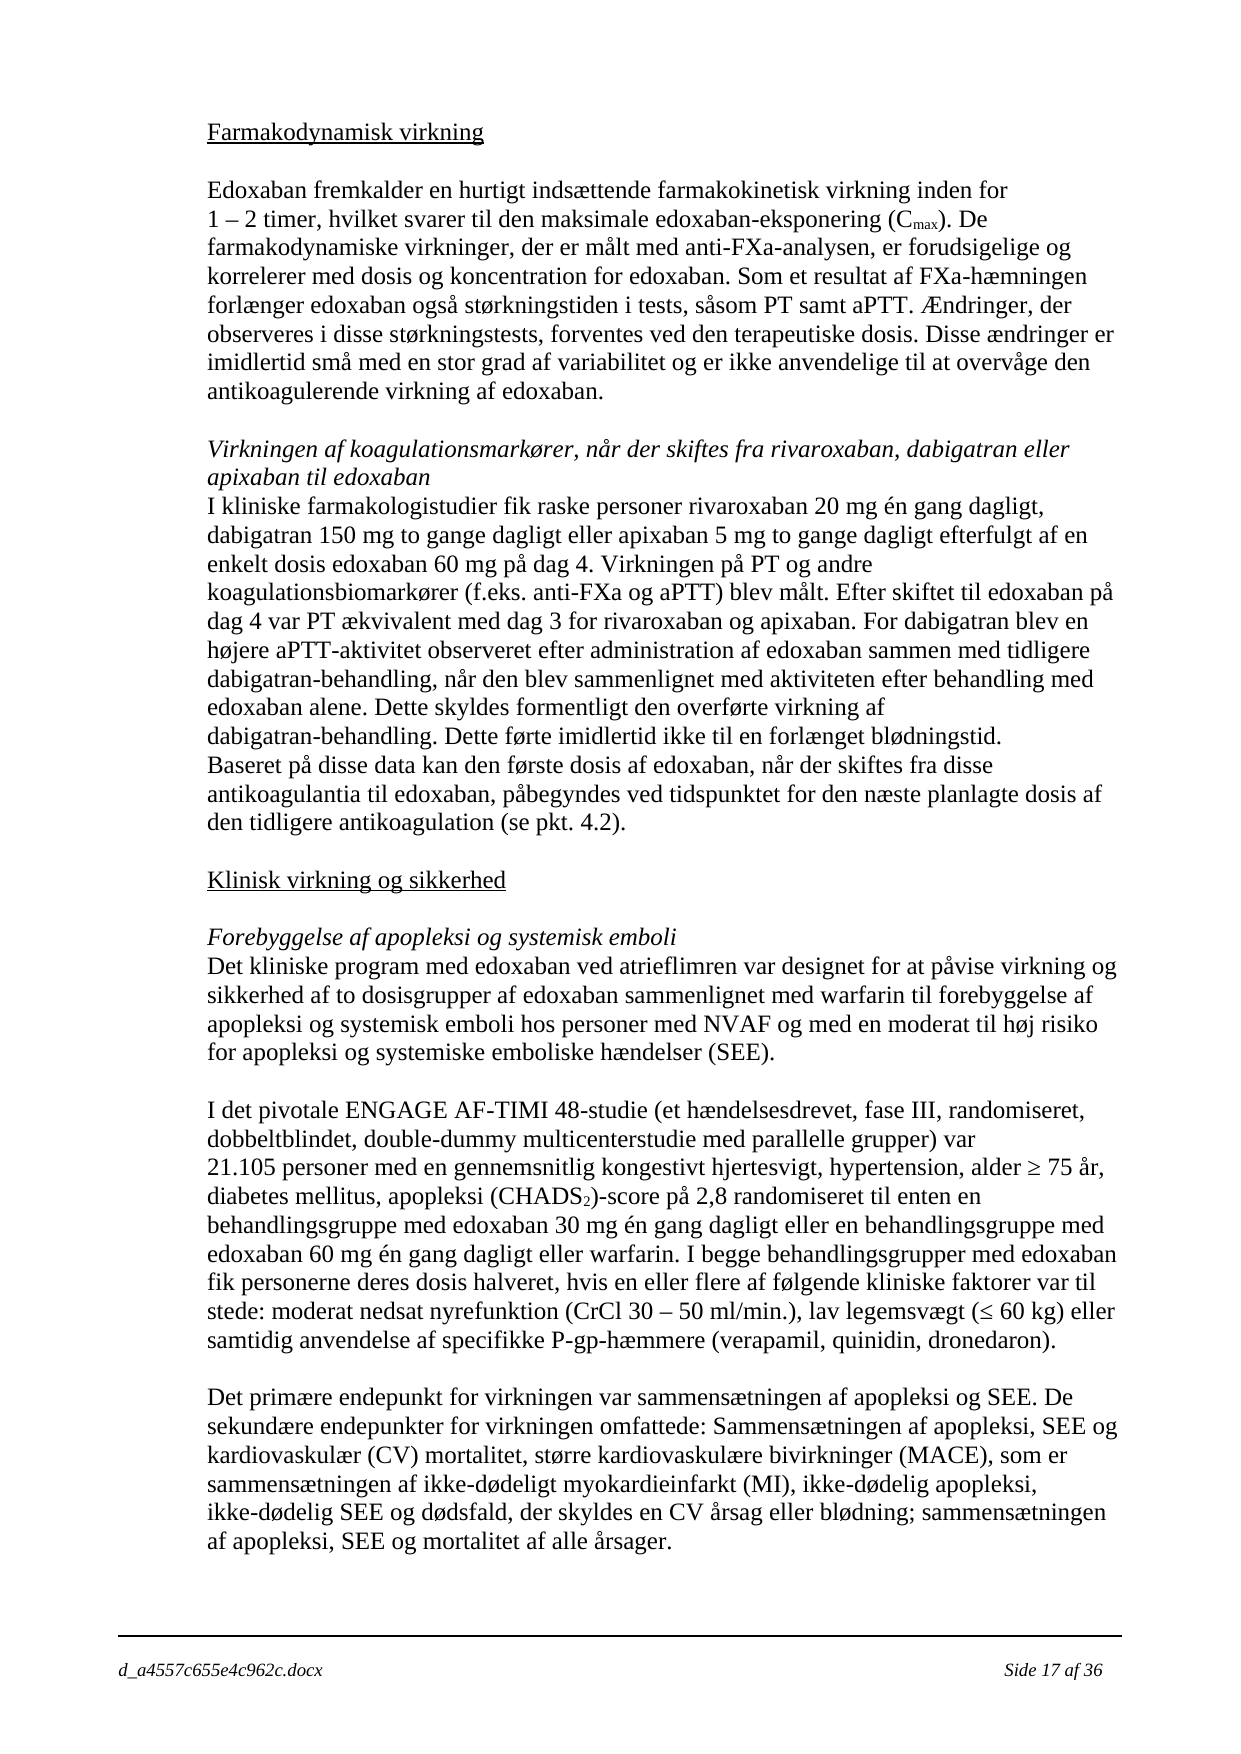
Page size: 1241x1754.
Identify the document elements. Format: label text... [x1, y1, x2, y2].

text Det primære endepunkt for virkningen var sammensætningen af apopleksi og SEE. De sekundære endepunkter for virkningen omfattede: Sammensætningen af apopleksi, SEE og kardiovaskulær (CV) mortalitet, større kardiovaskulære bivirkninger (MACE), som er sammensætningen af ikke-dødeligt myokardieinfarkt (MI), ikke-dødelig apopleksi, ikke-dødelig SEE og dødsfald, der skyldes en CV årsag eller blødning; sammensætningen af apopleksi, SEE og mortalitet af alle årsager. [207, 1382, 1122, 1555]
text Edoxaban fremkalder en hurtigt indsættende farmakokinetisk virkning inden for 1 – 2 timer, hvilket svarer til den maksimale edoxaban-eksponering (Cmax). De farmakodynamiske virkninger, der er målt med anti-FXa-analysen, er forudsigelige og korrelerer med dosis og koncentration for edoxaban. Som et resultat af FXa-hæmningen forlænger edoxaban også størkningstiden i tests, såsom PT samt aPTT. Ændringer, der observeres i disse størkningstests, forventes ved den terapeutiske dosis. Disse ændringer er imidlertid små med en stor grad af variabilitet og er ikke anvendelige til at overvåge den antikoagulerende virkning af edoxaban. [207, 175, 1122, 405]
text I kliniske farmakologistudier fik raske personer rivaroxaban 20 mg én gang dagligt, dabigatran 150 mg to gange dagligt eller apixaban 5 mg to gange dagligt efterfulgt af en enkelt dosis edoxaban 60 mg på dag 4. Virkningen på PT og andre koagulationsbiomarkører (f.eks. anti-FXa og aPTT) blev målt. Efter skiftet til edoxaban på dag 4 var PT ækvivalent med dag 3 for rivaroxaban og apixaban. For dabigatran blev en højere aPTT-aktivitet observeret efter administration af edoxaban sammen med tidligere dabigatran-behandling, når den blev sammenlignet med aktiviteten efter behandling med edoxaban alene. Dette skyldes formentligt den overførte virkning af dabigatran-behandling. Dette førte imidlertid ikke til en forlænget blødningstid. [207, 491, 1122, 750]
text Farmakodynamisk virkning [207, 117, 1122, 146]
text I det pivotale ENGAGE AF-TIMI 48-studie (et hændelsesdrevet, fase III, randomiseret, dobbeltblindet, double-dummy multicenterstudie med parallelle grupper) var 21.105 personer med en gennemsnitlig kongestivt hjertesvigt, hypertension, alder ≥ 75 år, diabetes mellitus, apopleksi (CHADS2)-score på 2,8 randomiseret til enten en behandlingsgruppe med edoxaban 30 mg én gang dagligt eller en behandlingsgruppe med edoxaban 60 mg én gang dagligt eller warfarin. I begge behandlingsgrupper med edoxaban fik personerne deres dosis halveret, hvis en eller flere af følgende kliniske faktorer var til stede: moderat nedsat nyrefunktion (CrCl 30 – 50 ml/min.), lav legemsvægt (≤ 60 kg) eller samtidig anvendelse af specifikke P-gp-hæmmere (verapamil, quinidin, dronedaron). [207, 1095, 1122, 1354]
text Baseret på disse data kan den første dosis af edoxaban, når der skiftes fra disse antikoagulantia til edoxaban, påbegyndes ved tidspunktet for den næste planlagte dosis af den tidligere antikoagulation (se pkt. 4.2). [207, 750, 1122, 836]
text Virkningen af koagulationsmarkører, når der skiftes fra rivaroxaban, dabigatran eller apixaban til edoxaban [207, 434, 1122, 491]
text Det kliniske program med edoxaban ved atrieflimren var designet for at påvise virkning og sikkerhed af to dosisgrupper af edoxaban sammenlignet med warfarin til forebyggelse af apopleksi og systemisk emboli hos personer med NVAF og med en moderat til høj risiko for apopleksi og systemiske emboliske hændelser (SEE). [207, 951, 1122, 1066]
text Klinisk virkning og sikkerhed [207, 865, 1122, 894]
text Forebyggelse af apopleksi og systemisk emboli [207, 922, 1122, 951]
